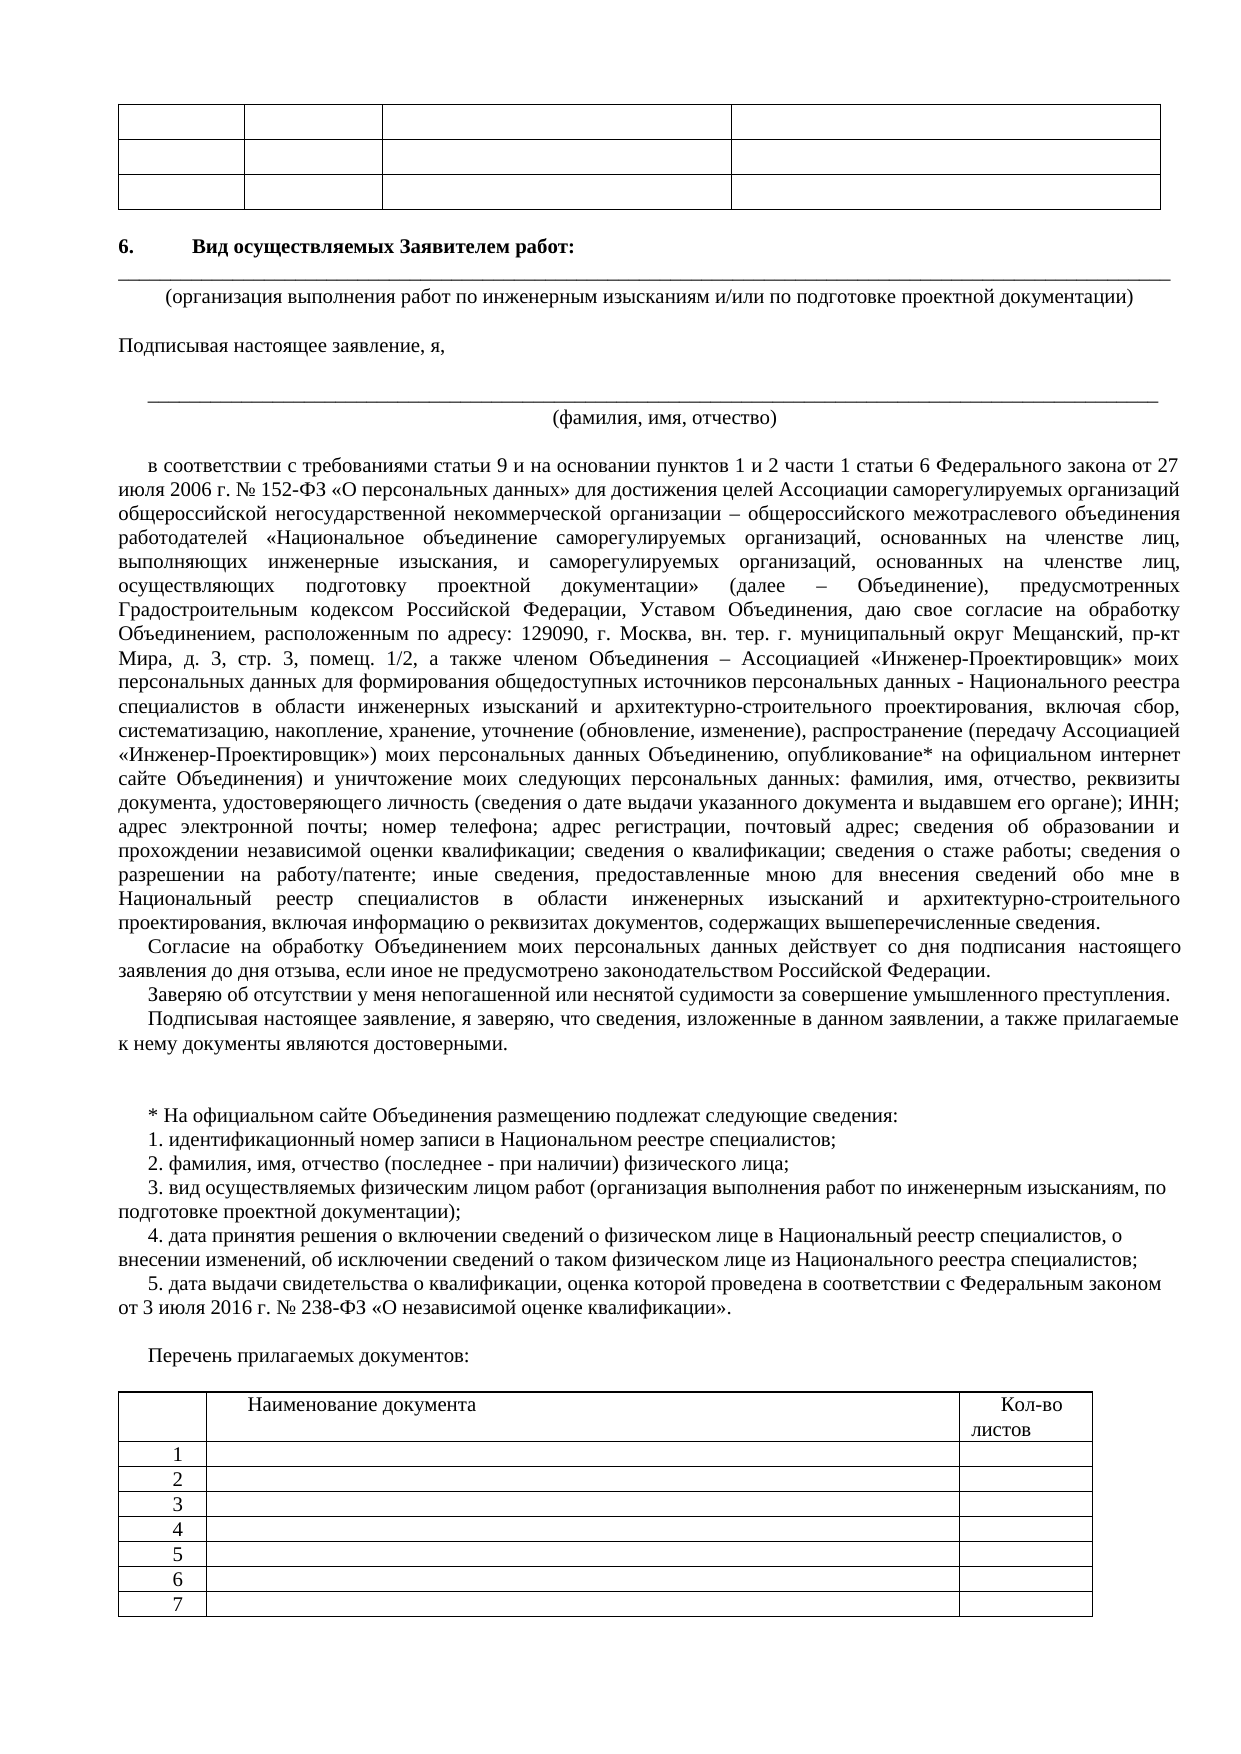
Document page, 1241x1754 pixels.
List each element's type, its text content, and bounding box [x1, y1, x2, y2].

table_cell [960, 1542, 1092, 1566]
table_cell 6 [119, 1567, 206, 1591]
table_cell [207, 1467, 959, 1491]
text Подписывая настоящее заявление, я, [118, 333, 1181, 357]
table_cell [960, 1467, 1092, 1491]
table_cell 7 [119, 1592, 206, 1616]
table_cell [383, 175, 731, 209]
table_cell [732, 140, 1160, 174]
table_cell [960, 1442, 1092, 1466]
text 6. Вид осуществляемых Заявителем работ: [118, 234, 1181, 258]
table_cell 5 [119, 1542, 206, 1566]
table_cell 3 [119, 1492, 206, 1516]
table_cell 2 [119, 1467, 206, 1491]
text 5. дата выдачи свидетельства о квалификации, оценка которой проведена в соответствии с Федеральным законом от 3 июля 2016 г. № 238-ФЗ «О независимой оценке квалификации». [118, 1271, 1181, 1319]
table_cell [245, 140, 382, 174]
table_cell [960, 1592, 1092, 1616]
text 1. идентификационный номер записи в Национальном реестре специалистов; [118, 1127, 1181, 1151]
text Согласие на обработку Объединением моих персональных данных действует со дня подписания настоящего заявления до дня отзыва, если иное не предусмотрено законодательством Российской Федерации. [118, 934, 1181, 982]
table_header [119, 1393, 206, 1441]
table_cell [245, 175, 382, 209]
text Заверяю об отсутствии у меня непогашенной или неснятой судимости за совершение умышленного преступления. [118, 982, 1181, 1006]
text _____________________________________________________________________________________________________ [118, 258, 1181, 283]
table_cell [960, 1567, 1092, 1591]
table_cell 1 [119, 1442, 206, 1466]
table_header Кол-во листов [960, 1393, 1092, 1441]
text 3. вид осуществляемых физическим лицом работ (организация выполнения работ по инженерным изысканиям, по подготовке проектной документации); [118, 1175, 1181, 1223]
text в соответствии с требованиями статьи 9 и на основании пунктов 1 и 2 части 1 статьи 6 Федерального закона от 27 июля 2006 г. № 152-ФЗ «О персональных данных» для достижения целей Ассоциации саморегулируемых организаций общероссийской негосударственной некоммерческой организации – общероссийского межотраслевого объединения работодателей «Национальное объединение саморегулируемых организаций, основанных на членстве лиц, выполняющих инженерные изыскания, и саморегулируемых организаций, основанных на членстве лиц, осуществляющих подготовку проектной документации» (далее – Объединение), предусмотренных Градостроительным кодексом Российской Федерации, Уставом Объединения, даю свое согласие на обработку Объединением, расположенным по адресу: 129090, г. Москва, вн. тер. г. муниципальный округ Мещанский, пр-кт Мира, д. 3, стр. 3, помещ. 1/2, а также членом Объединения – Ассоциацией «Инженер-Проектировщик» моих персональных данных для формирования общедоступных источников персональных данных - Национального реестра специалистов в области инженерных изысканий и архитектурно-строительного проектирования, включая сбор, систематизацию, накопление, хранение, уточнение (обновление, изменение), распространение (передачу Ассоциацией «Инженер-Проектировщик») моих персональных данных Объединению, опубликование* на официальном интернет сайте Объединения) и уничтожение моих следующих персональных данных: фамилия, имя, отчество, реквизиты документа, удостоверяющего личность (сведения о дате выдачи указанного документа и выдавшем его органе); ИНН; адрес электронной почты; номер телефона; адрес регистрации, почтовый адрес; сведения об образовании и прохождении независимой оценки квалификации; сведения о квалификации; сведения о стаже работы; сведения о разрешении на работу/патенте; иные сведения, предоставленные мною для внесения сведений обо мне в Национальный реестр специалистов в области инженерных изысканий и архитектурно-строительного проектирования, включая информацию о реквизитах документов, содержащих вышеперечисленные сведения. [118, 453, 1181, 934]
text (организация выполнения работ по инженерным изысканиям и/или по подготовке проектной документации) [118, 284, 1181, 308]
table_cell [732, 105, 1160, 139]
table_cell [207, 1442, 959, 1466]
text 2. фамилия, имя, отчество (последнее - при наличии) физического лица; [118, 1151, 1181, 1175]
table_cell [960, 1492, 1092, 1516]
table_cell [960, 1517, 1092, 1541]
text _________________________________________________________________________________________________ [118, 381, 1181, 405]
table_cell [207, 1592, 959, 1616]
table_cell [207, 1542, 959, 1566]
table_header Наименование документа [207, 1393, 959, 1441]
table_cell [119, 175, 244, 209]
table_cell [383, 140, 731, 174]
text Перечень прилагаемых документов: [118, 1343, 1181, 1367]
text Подписывая настоящее заявление, я заверяю, что сведения, изложенные в данном заявлении, а также прилагаемые к нему документы являются достоверными. [118, 1006, 1181, 1054]
table_cell [207, 1517, 959, 1541]
table_cell [732, 175, 1160, 209]
table_cell [245, 105, 382, 139]
text (фамилия, имя, отчество) [118, 405, 1181, 429]
table_cell [119, 140, 244, 174]
table_cell 4 [119, 1517, 206, 1541]
table_cell [383, 105, 731, 139]
table_cell [119, 105, 244, 139]
text * На официальном сайте Объединения размещению подлежат следующие сведения: [118, 1103, 1181, 1127]
table_cell [207, 1492, 959, 1516]
table_cell [207, 1567, 959, 1591]
text 4. дата принятия решения о включении сведений о физическом лице в Национальный реестр специалистов, о внесении изменений, об исключении сведений о таком физическом лице из Национального реестра специалистов; [118, 1223, 1181, 1271]
